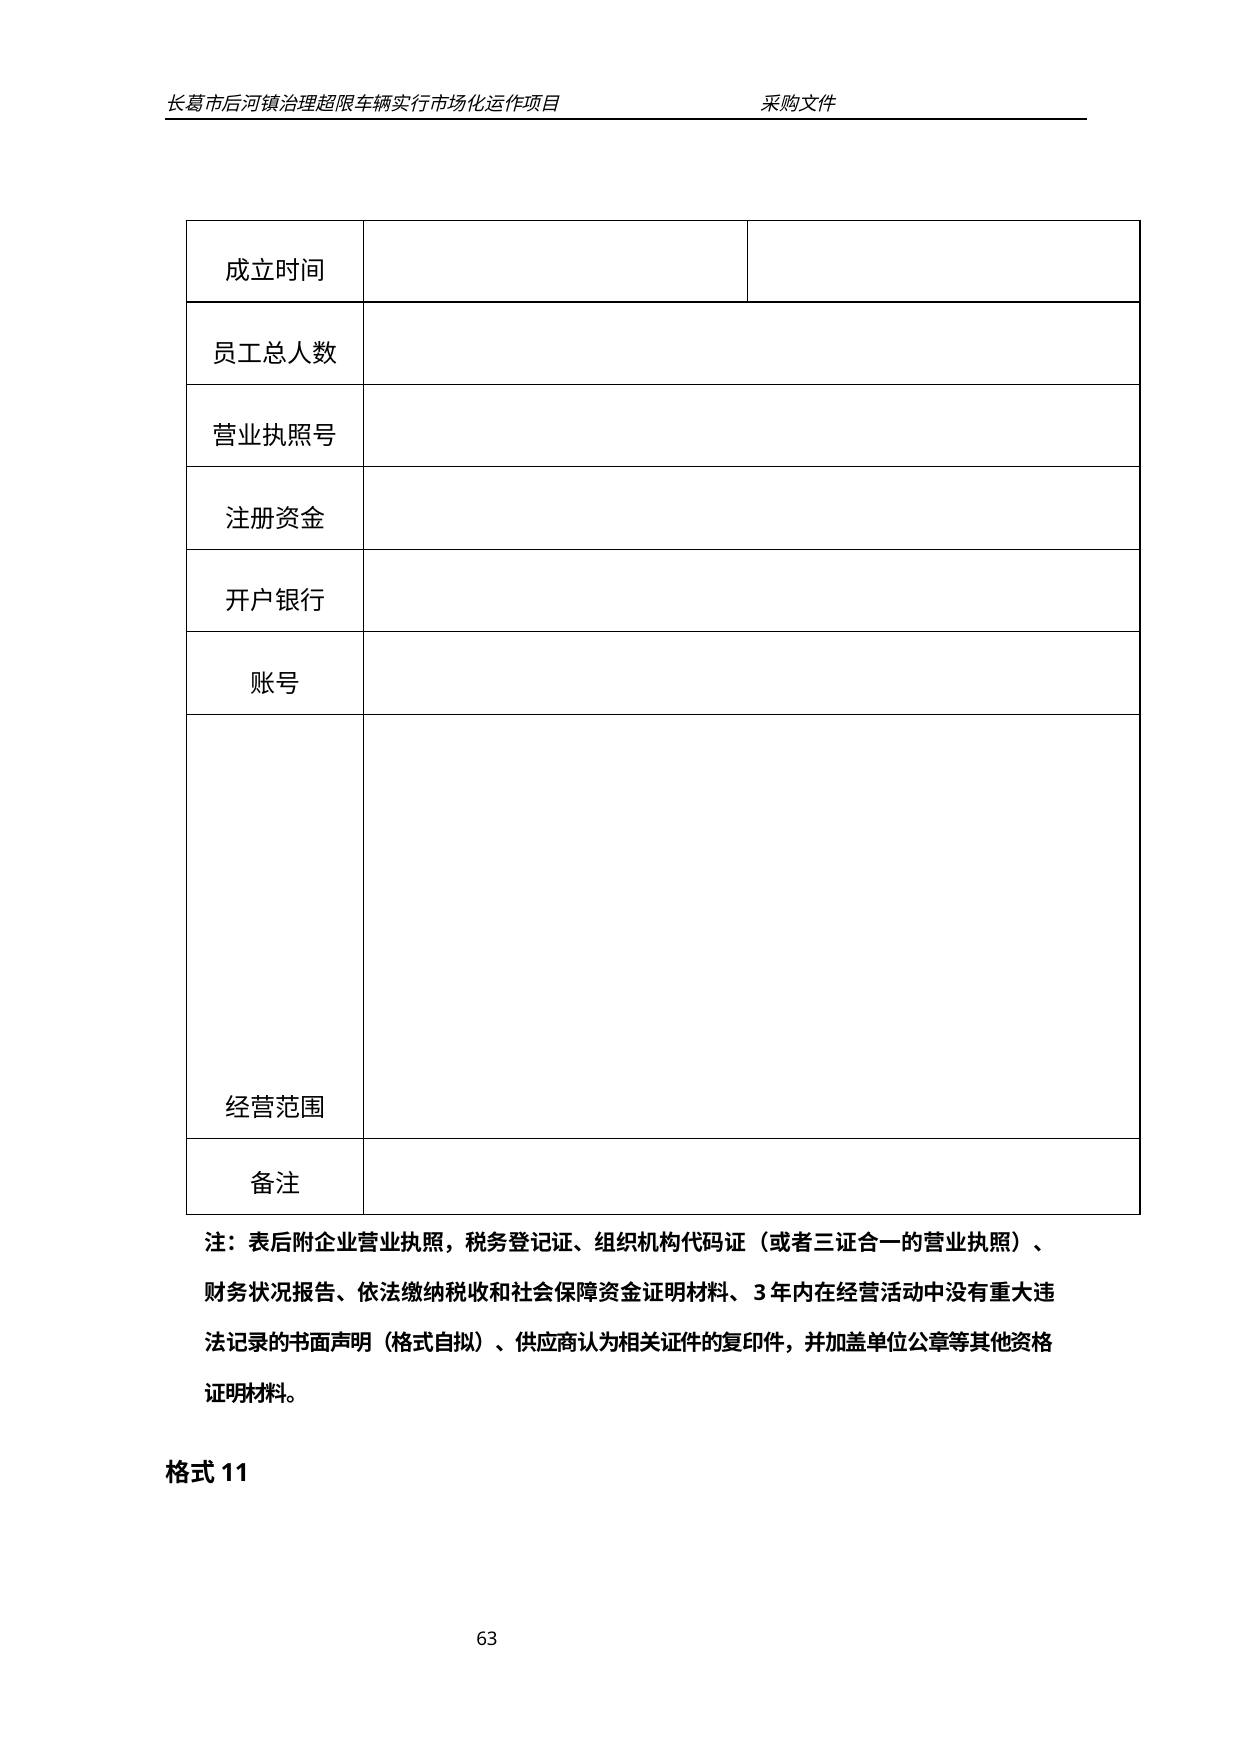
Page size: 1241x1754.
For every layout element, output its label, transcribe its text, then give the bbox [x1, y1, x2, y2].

table_cell [364, 1139, 1139, 1214]
table_cell 营业执照号 [187, 385, 363, 466]
table_cell 注册资金 [187, 467, 363, 549]
text 注：表后附企业营业执照，税务登记证、组织机构代码证（或者三证合一的营业执照）、财务状况报告、依法缴纳税收和社会保障资金证明材料、3年内在经营活动中没有重大违法记录的书面声明（格式自拟）、供应商认为相关证件的复印件，并加盖单位公章等其他资格证明材料。 [204, 1224, 1056, 1408]
table_cell [364, 303, 1139, 384]
table_cell 员工总人数 [187, 303, 363, 384]
table_cell [748, 221, 1139, 301]
table_cell [364, 467, 1139, 549]
table_cell [364, 385, 1139, 466]
table_cell [364, 632, 1139, 714]
table_cell [364, 550, 1139, 631]
table_cell 成立时间 [187, 221, 363, 301]
table_cell 经营范围 [187, 715, 363, 1138]
table_cell [364, 715, 1139, 1138]
text 格式11 [165, 1438, 1087, 1503]
table_cell 账号 [187, 632, 363, 714]
table_cell [364, 221, 747, 301]
table_cell 备注 [187, 1139, 363, 1214]
table_cell 开户银行 [187, 550, 363, 631]
